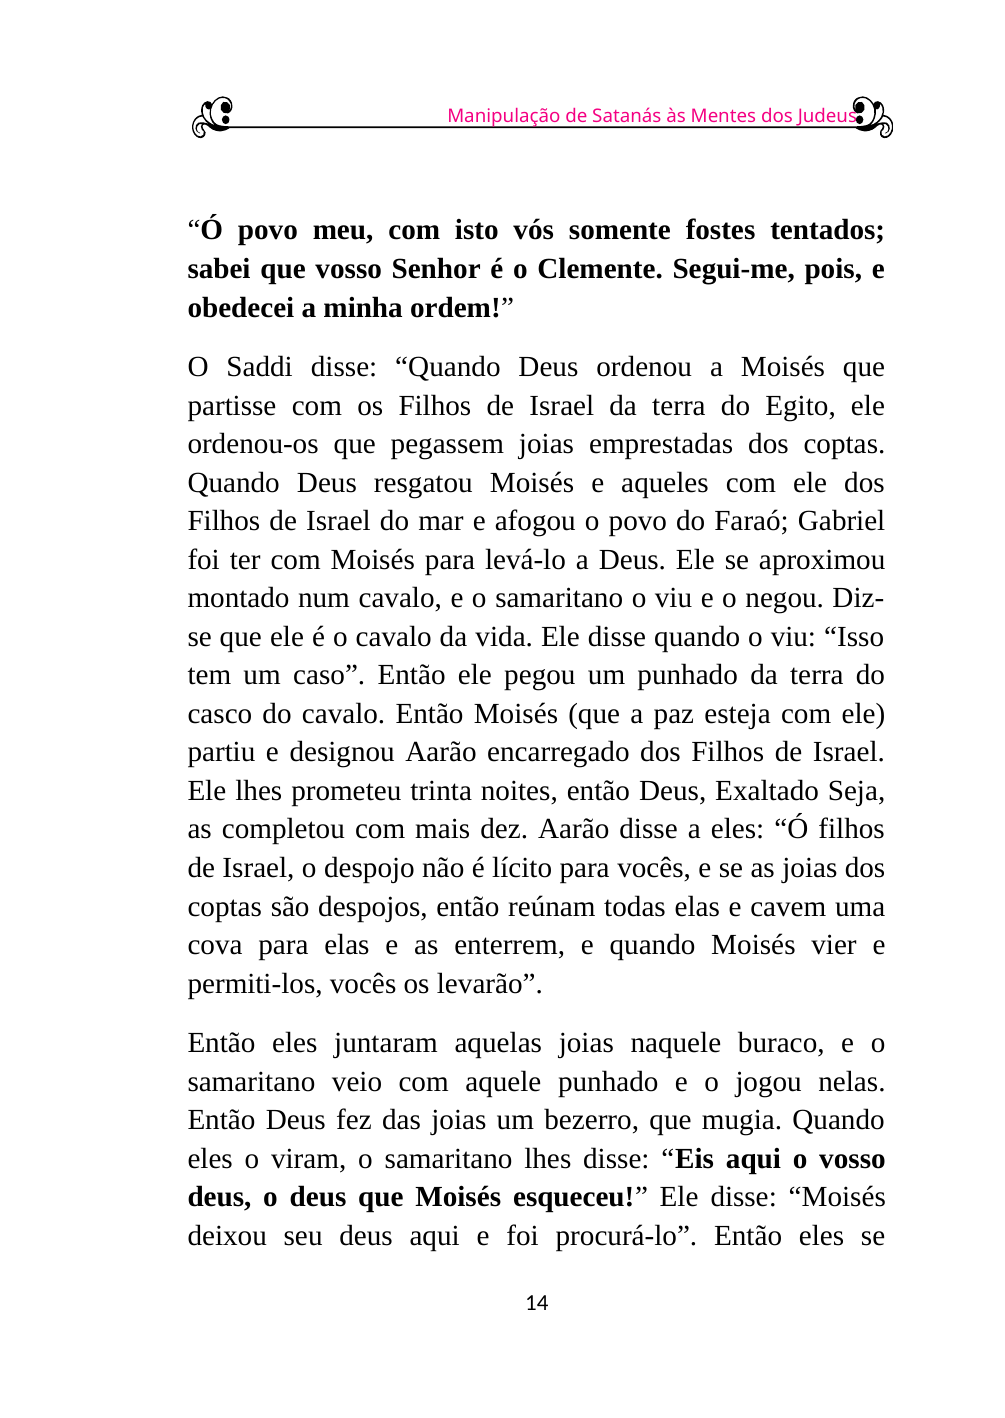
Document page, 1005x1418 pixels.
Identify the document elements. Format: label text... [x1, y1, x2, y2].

text O Saddi disse: “Quando Deus ordenou a Moisés que partisse com os Filhos de Israel da terra do Egito, ele ordenou-os que pegassem joias emprestadas dos coptas. Quando Deus resgatou Moisés e aqueles com ele dos Filhos de Israel do mar e afogou o povo do Faraó; Gabriel foi ter com Moisés para levá-lo a Deus. Ele se aproximou montado num cavalo, e o samaritano o viu e o negou. Diz-se que ele é o cavalo da vida. Ele disse quando o viu: “Isso tem um caso”. Então ele pegou um punhado da terra do casco do cavalo. Então Moisés (que a paz esteja com ele) partiu e designou Aarão encarregado dos Filhos de Israel. Ele lhes prometeu trinta noites, então Deus, Exaltado Seja, as completou com mais dez. Aarão disse a eles: “Ó filhos de Israel, o despojo não é lícito para vocês, e se as joias dos coptas são despojos, então reúnam todas elas e cavem uma cova para elas e as enterrem, e quando Moisés vier e permiti-los, vocês os levarão”. [187, 349, 886, 999]
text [187, 213, 886, 323]
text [187, 1025, 886, 1251]
